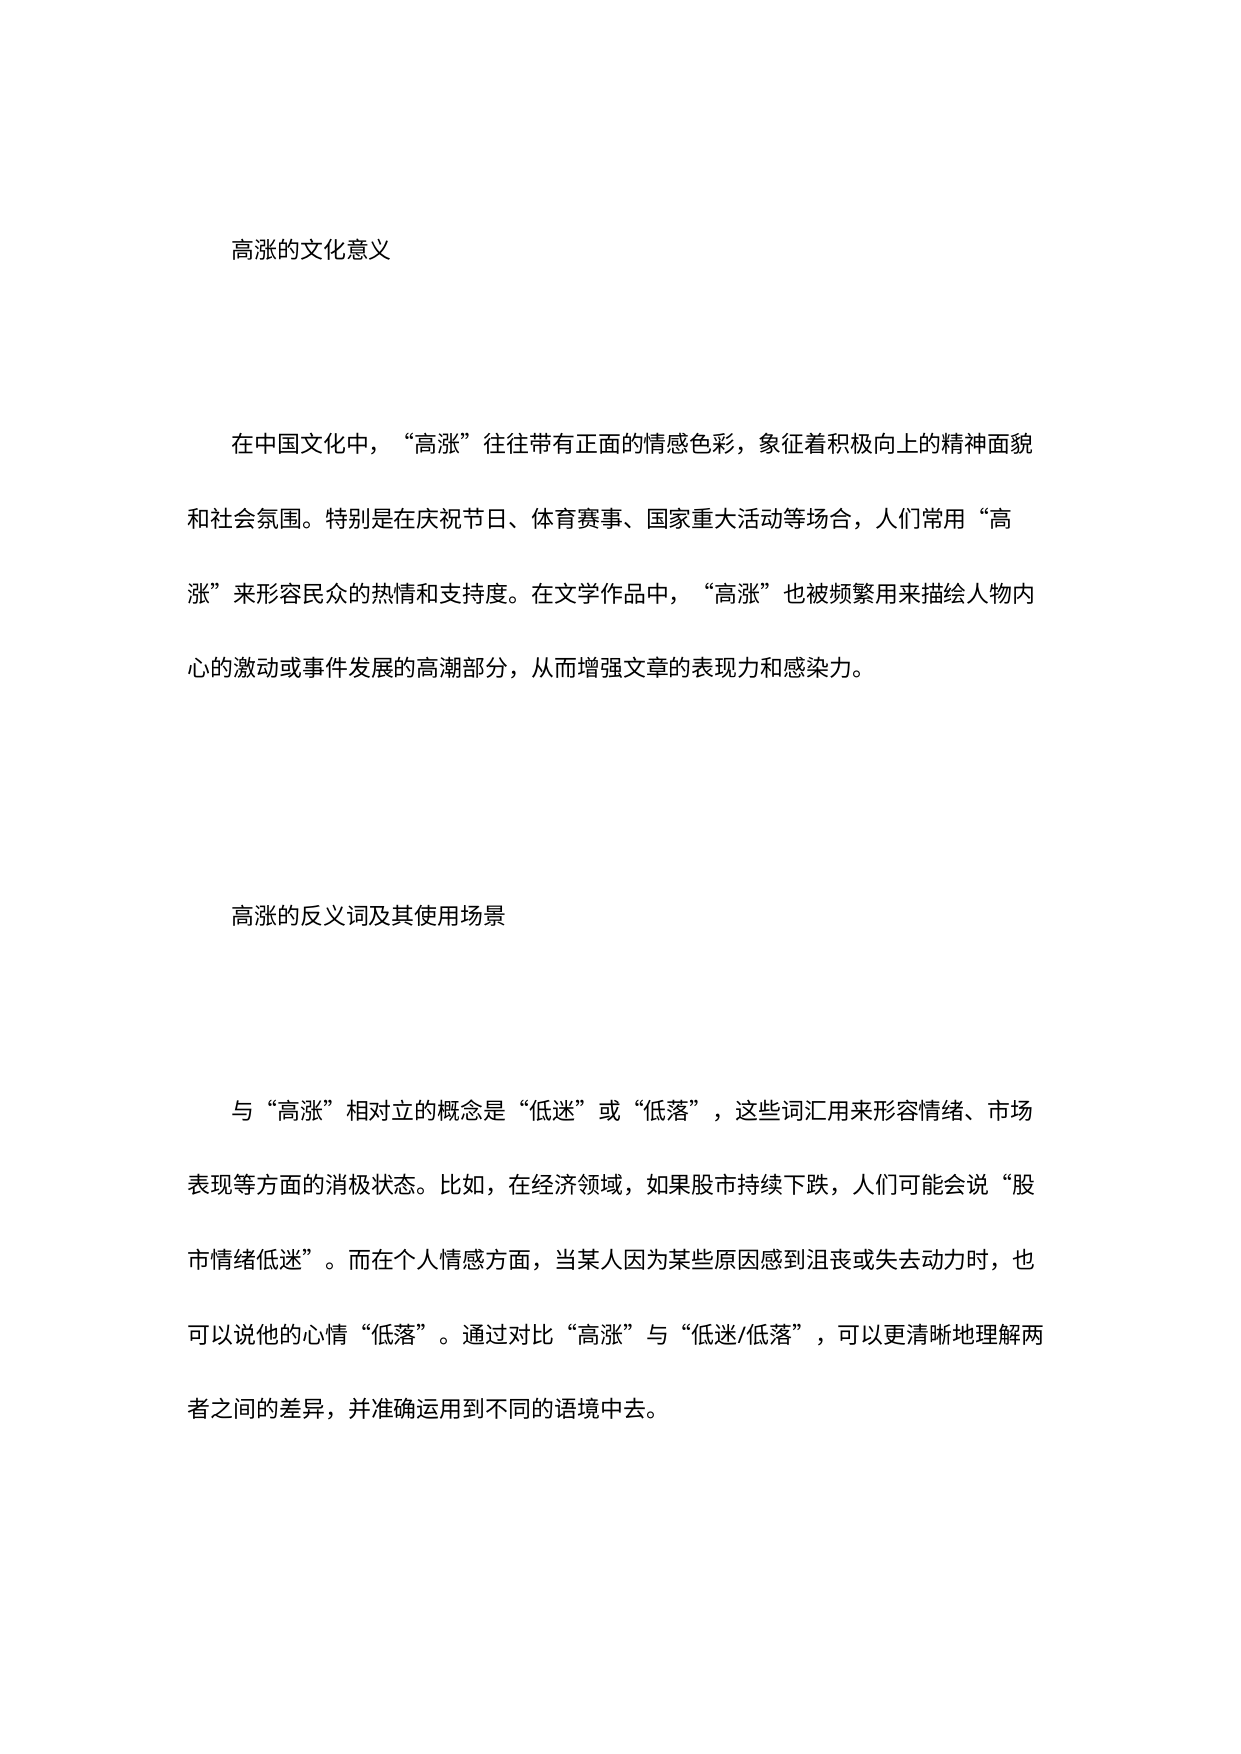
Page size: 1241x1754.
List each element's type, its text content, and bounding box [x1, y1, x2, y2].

text 高涨的文化意义 [187, 216, 1053, 281]
text 高涨的反义词及其使用场景 [187, 882, 1053, 947]
text 与“高涨”相对立的概念是“低迷”或“低落”，这些词汇用来形容情绪、市场表现等方面的消极状态。比如，在经济领域，如果股市持续下跌，人们可能会说“股市情绪低迷”。而在个人情感方面，当某人因为某些原因感到沮丧或失去动力时，也可以说他的心情“低落”。通过对比“高涨”与“低迷/低落”，可以更清晰地理解两者之间的差异，并准确运用到不同的语境中去。 [187, 1077, 1053, 1441]
text 在中国文化中，“高涨”往往带有正面的情感色彩，象征着积极向上的精神面貌和社会氛围。特别是在庆祝节日、体育赛事、国家重大活动等场合，人们常用“高涨”来形容民众的热情和支持度。在文学作品中，“高涨”也被频繁用来描绘人物内心的激动或事件发展的高潮部分，从而增强文章的表现力和感染力。 [187, 410, 1053, 699]
